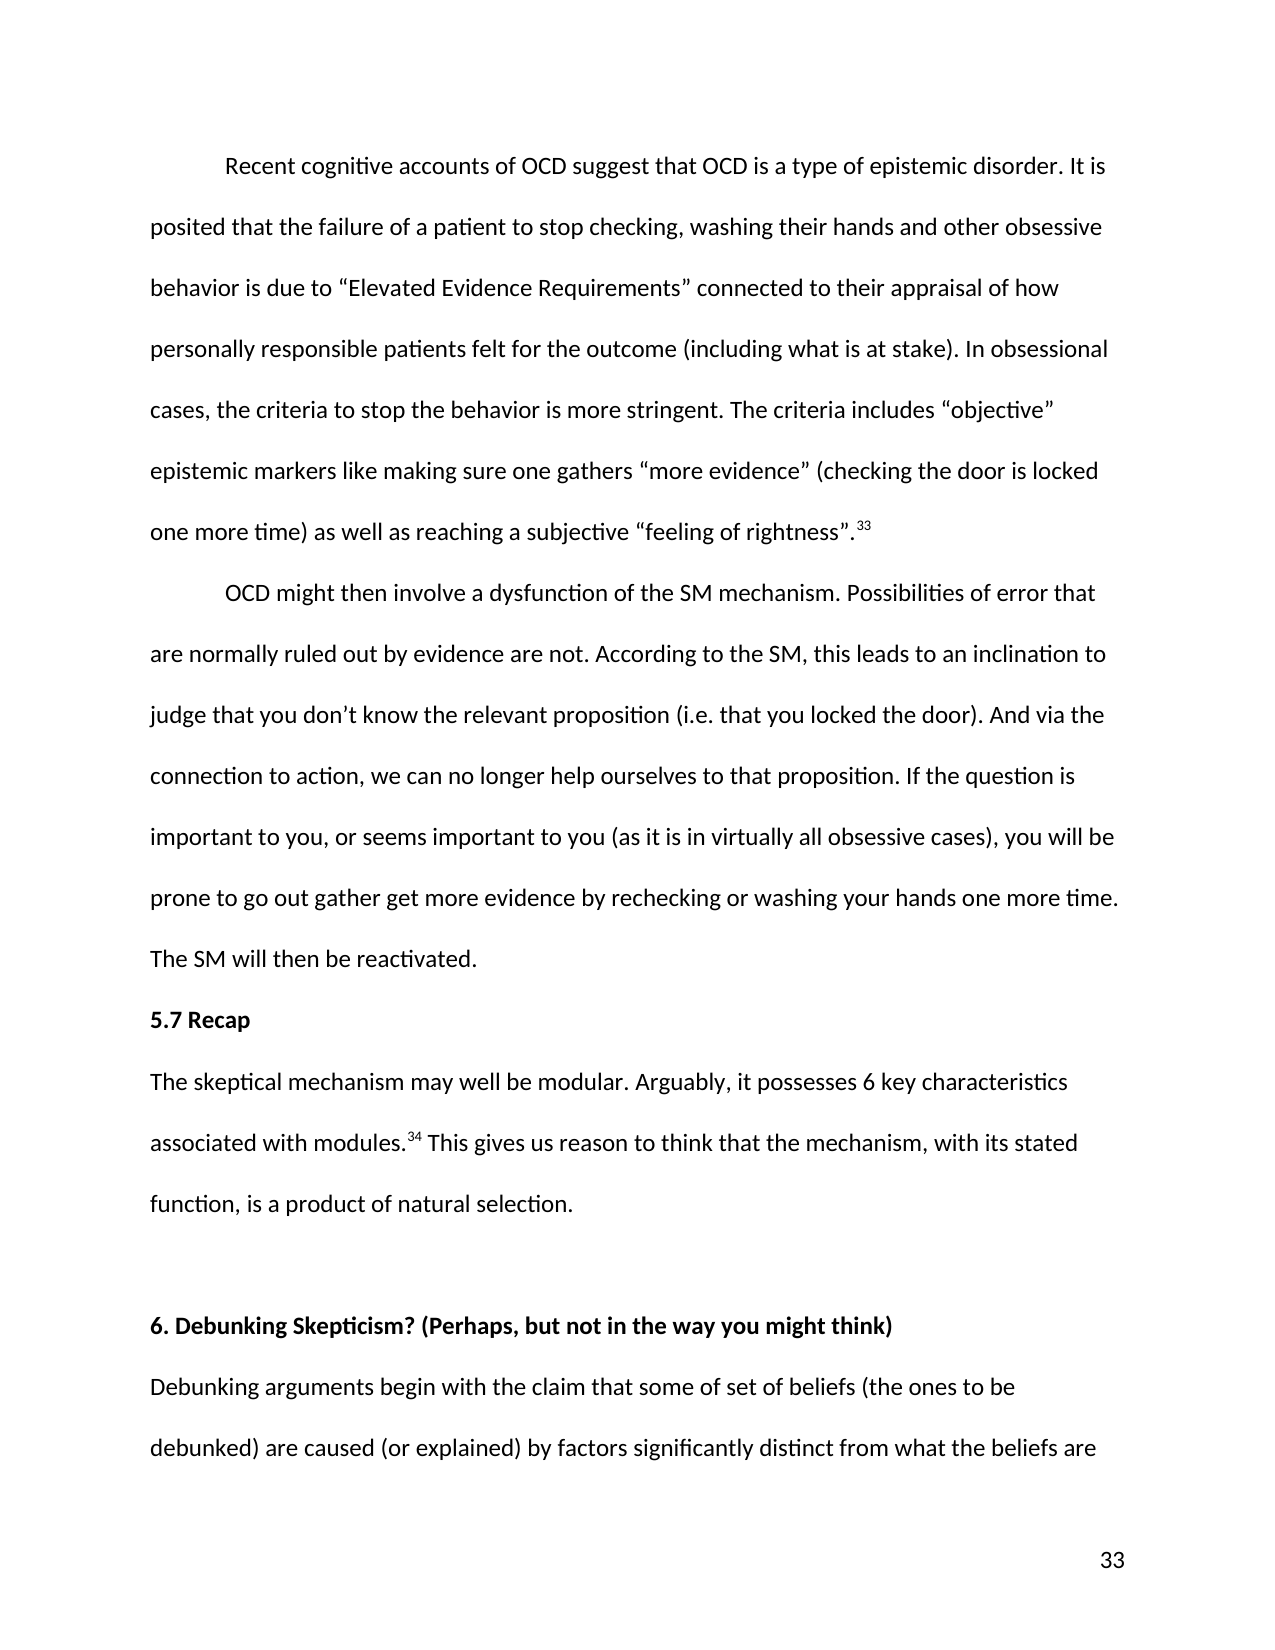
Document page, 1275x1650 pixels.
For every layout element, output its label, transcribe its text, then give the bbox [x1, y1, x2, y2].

text OCD might then involve a dysfunction of the SM mechanism. Possibilities of error that are normally ruled out by evidence are not. According to the SM, this leads to an inclination to judge that you don’t know the relevant proposition (i.e. that you locked the door). And via the connection to action, we can no longer help ourselves to that proposition. If the question is important to you, or seems important to you (as it is in virtually all obsessive cases), you will be prone to go out gather get more evidence by rechecking or washing your hands one more time. The SM will then be reactivated. [150, 577, 1125, 974]
text The skeptical mechanism may well be modular. Arguably, it possesses 6 key characteristics associated with modules. This gives us reason to think that the mechanism, with its stated function, is a product of natural selection. [150, 1066, 1125, 1218]
text 5.7 Recap [150, 1004, 1125, 1035]
text Recent cognitive accounts of OCD suggest that OCD is a type of epistemic disorder. It is posited that the failure of a patient to stop checking, washing their hands and other obsessive behavior is due to “Elevated Evidence Requirements” connected to their appraisal of how personally responsible patients felt for the outcome (including what is at stake). In obsessional cases, the criteria to stop the behavior is more stringent. The criteria includes “objective” epistemic markers like making sure one gathers “more evidence” (checking the door is locked one more time) as well as reaching a subjective “feeling of rightness”. [150, 150, 1125, 547]
text 6. Debunking Skepticism? (Perhaps, but not in the way you might think) [150, 1310, 1125, 1340]
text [150, 1371, 1125, 1462]
